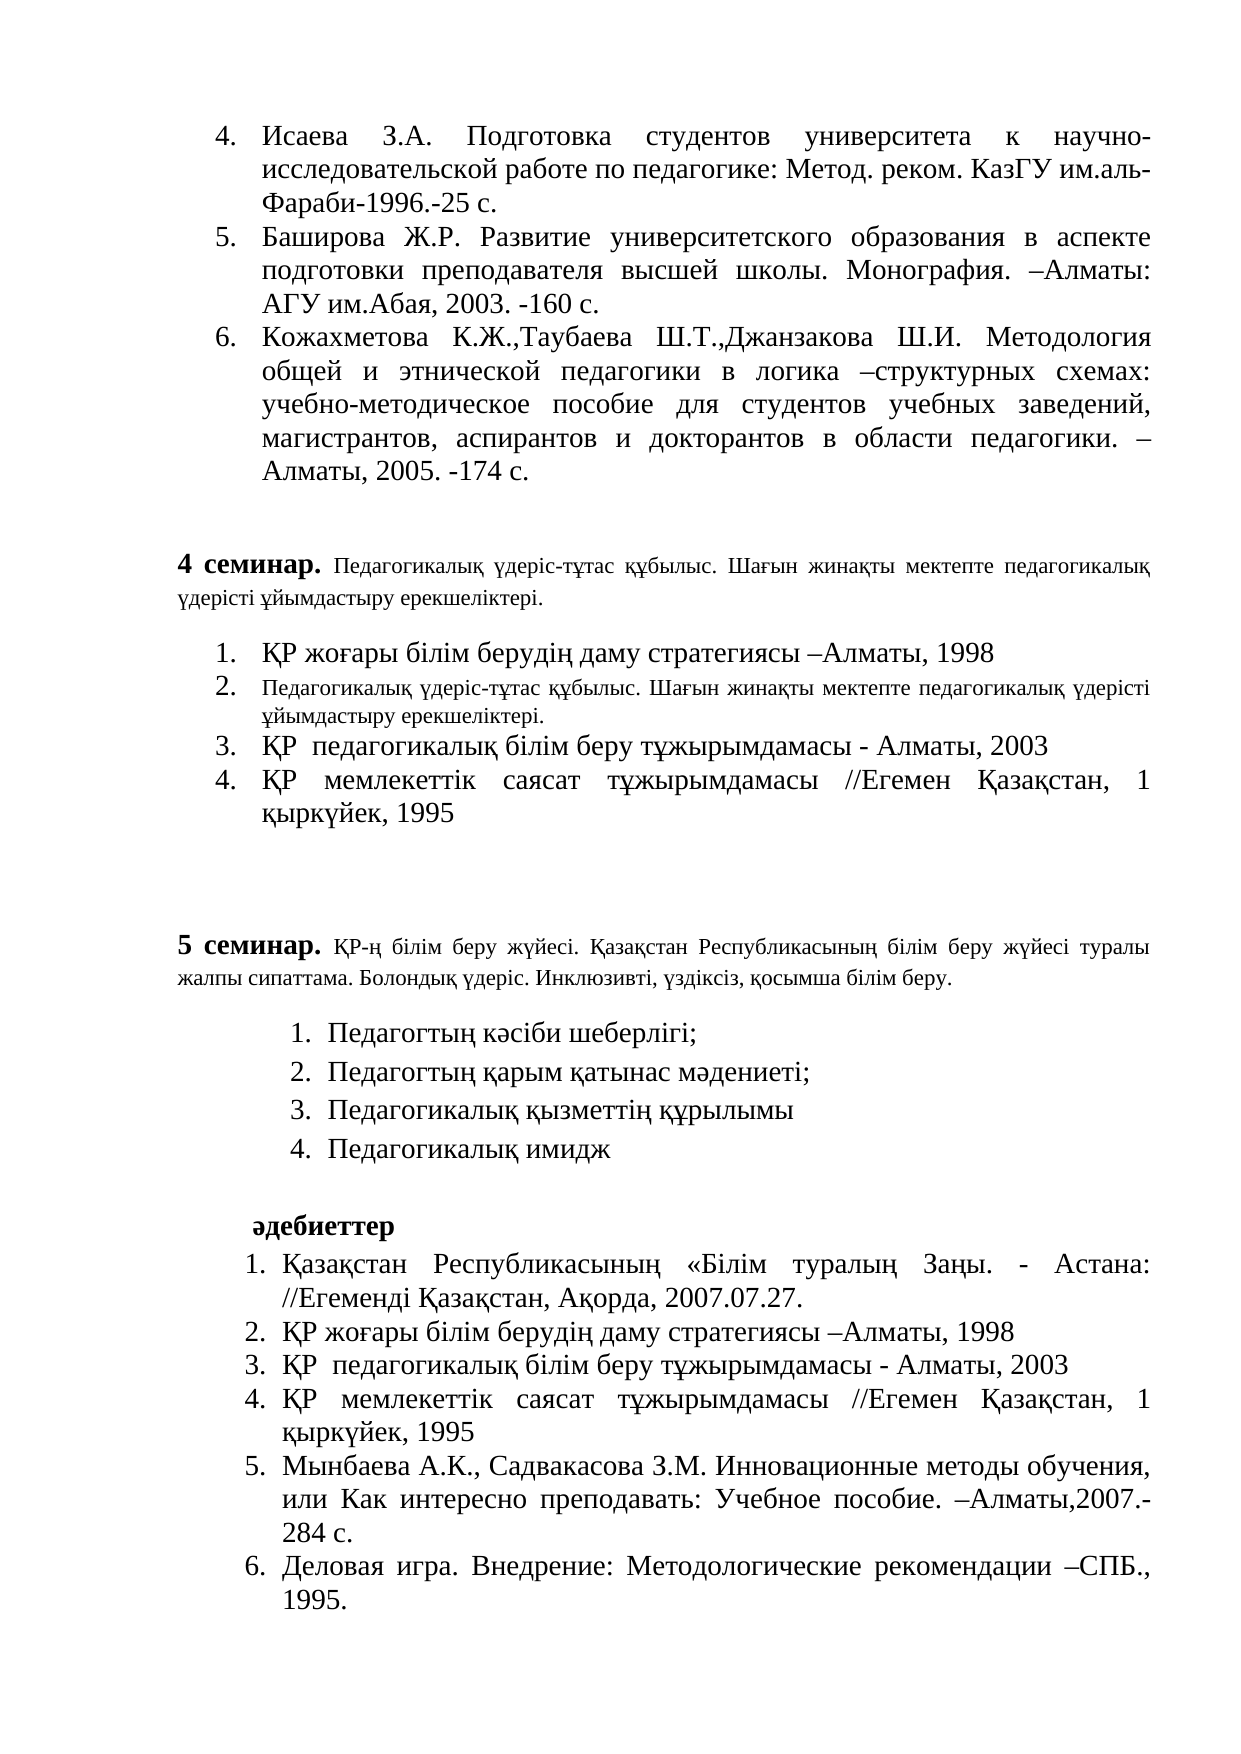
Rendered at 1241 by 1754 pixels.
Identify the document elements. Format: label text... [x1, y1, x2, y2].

list Педагогикалық қызметтің құрылымы [290, 1092, 1152, 1126]
list Деловая игра. Внедрение: Методологические рекомендации –СПБ., 1995. [244, 1548, 1152, 1616]
list Педагогикалық имидж [290, 1131, 1152, 1164]
list Педагогикалық үдеріс-тұтас құбылыс. Шағын жинақты мектепте педагогикалық үдерісті ұйымдастыру ерекшеліктері. [215, 668, 1152, 728]
list әдебиеттер [252, 1208, 1152, 1242]
list ҚР жоғары білім берудің даму стратегиясы –Алматы, 1998 [215, 635, 1152, 668]
list Мынбаева А.К., Садвакасова З.М. Инновационные методы обучения, или Как интересно преподавать: Учебное пособие. –Алматы,2007.-284 с. [244, 1448, 1152, 1548]
list Педагогтың кәсіби шеберлігі; [290, 1015, 1152, 1049]
list Педагогтың қарым қатынас мәдениеті; [290, 1054, 1152, 1087]
list Баширова Ж.Р. Развитие университетского образования в аспекте подготовки преподавателя высшей школы. Монография. –Алматы: АГУ им.Абая, 2003. -160 с. [215, 219, 1152, 319]
list Исаева З.А. Подготовка студентов университета к научно-исследовательской работе по педагогике: Метод. реком. КазГУ им.аль-Фараби-1996.-25 с. [215, 118, 1152, 219]
text 5 семинар. ҚР-ң білім беру жүйесі. Қазақстан Республикасының білім беру жүйесі туралы жалпы сипаттама. Болондық үдеріс. Инклюзивті, үздіксіз, қосымша білім беру. [177, 927, 1152, 991]
text 4 семинар. Педагогикалық үдеріс-тұтас құбылыс. Шағын жинақты мектепте педагогикалық үдерісті ұйымдастыру ерекшеліктері. [177, 546, 1152, 610]
list Кожахметова К.Ж.,Таубаева Ш.Т.,Джанзакова Ш.И. Методология общей и этнической педагогики в логика –структурных схемах: учебно-методическое пособие для студентов учебных заведений, магистрантов, аспирантов и докторантов в области педагогики. –Алматы, 2005. -174 с. [215, 319, 1152, 487]
list ҚР мемлекеттік саясат тұжырымдамасы //Егемен Қазақстан, 1 қыркүйек, 1995 [215, 762, 1152, 829]
list ҚР мемлекеттік саясат тұжырымдамасы //Егемен Қазақстан, 1 қыркүйек, 1995 [244, 1381, 1152, 1448]
list ҚР педагогикалық білім беру тұжырымдамасы - Алматы, 2003 [244, 1347, 1152, 1381]
list ҚР педагогикалық білім беру тұжырымдамасы - Алматы, 2003 [215, 728, 1152, 762]
list ҚР жоғары білім берудің даму стратегиясы –Алматы, 1998 [244, 1314, 1152, 1347]
list Қазақстан Республикасының «Білім туралың Заңы. - Астана: //Егеменді Қазақстан, Ақорда, 2007.07.27. [244, 1247, 1152, 1314]
